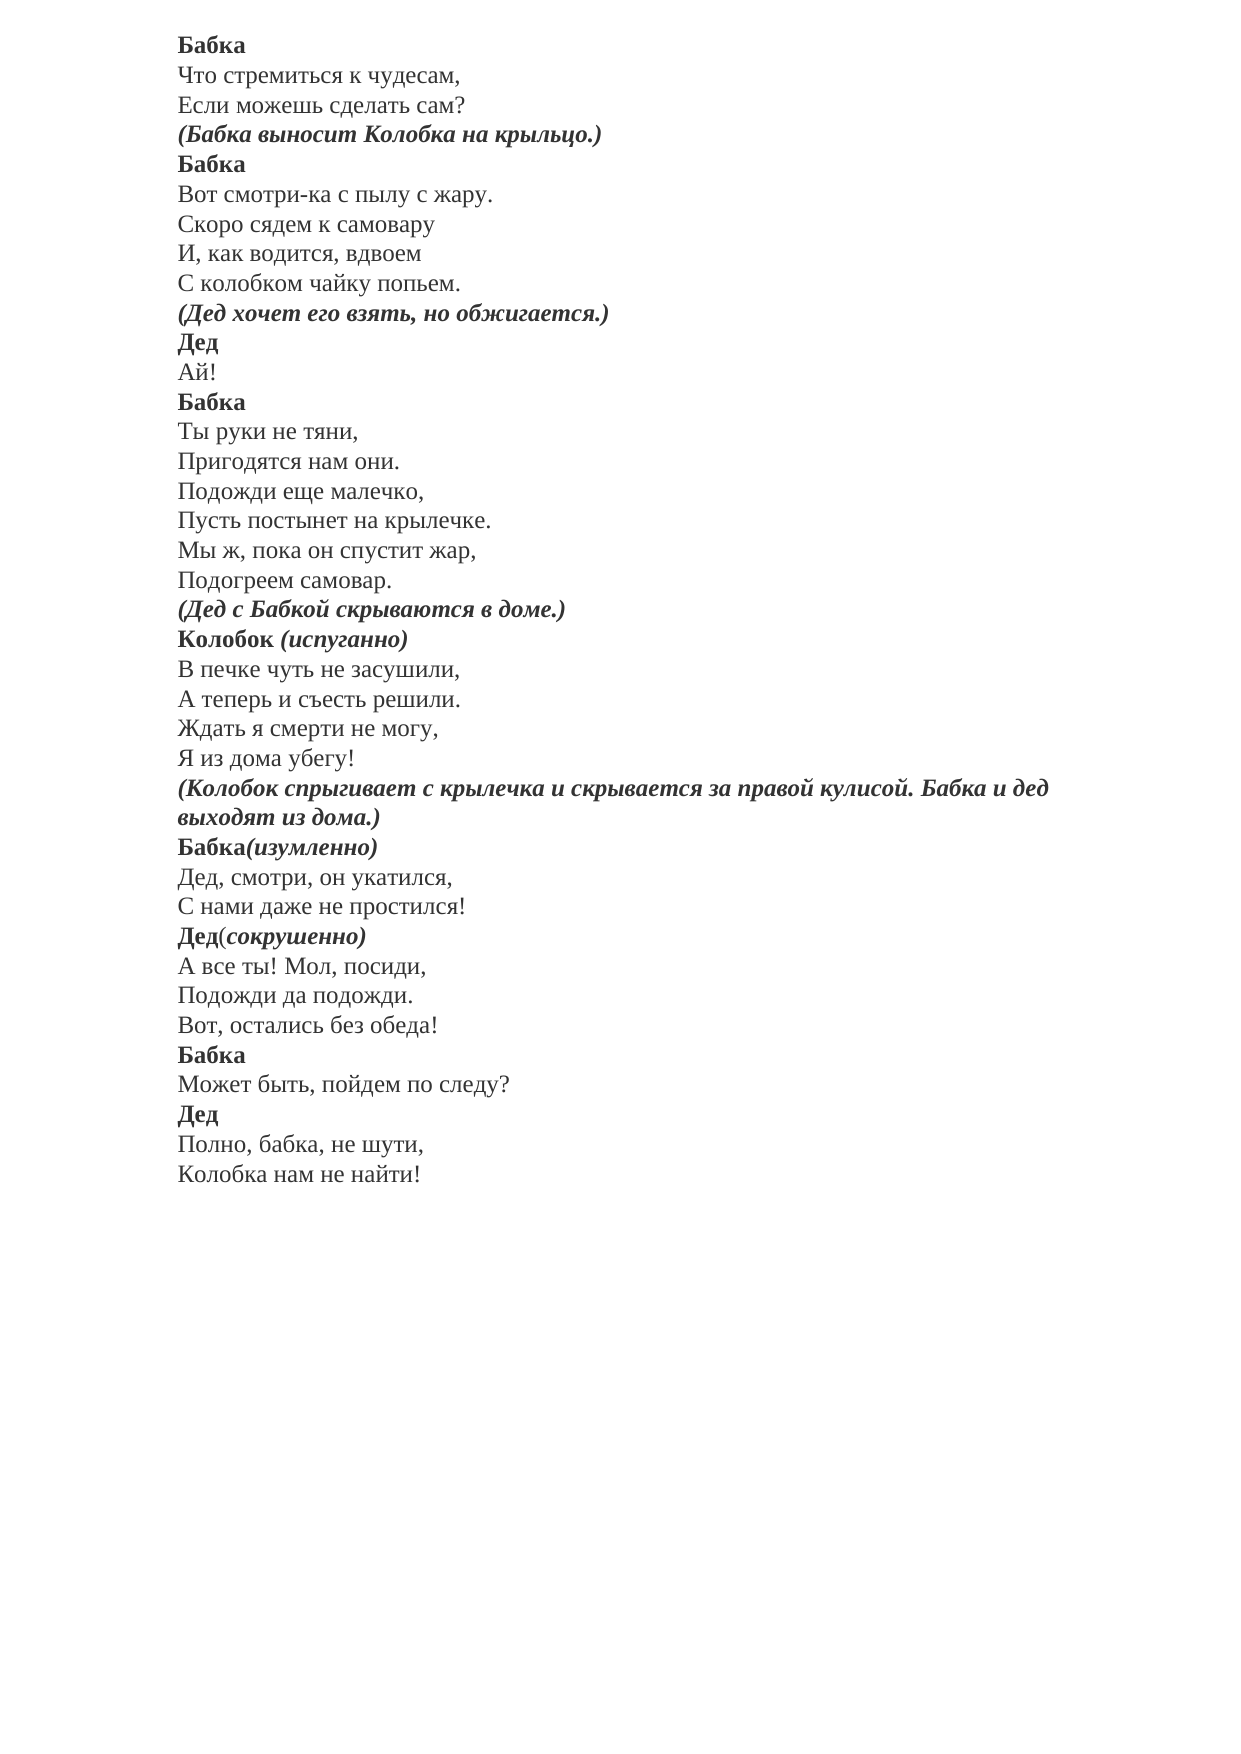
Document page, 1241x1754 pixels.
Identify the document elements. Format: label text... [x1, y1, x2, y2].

text Бабка [177, 1039, 1152, 1069]
text Вот, остались без обеда! [177, 1009, 1152, 1039]
text А теперь и съесть решили. [177, 683, 1152, 712]
text Я из дома убегу! [177, 742, 1152, 772]
text (Дед с Бабкой скрываются в доме.) [177, 594, 1152, 623]
text Дед(сокрушенно) [177, 920, 1152, 950]
text Колобка нам не найти! [177, 1158, 1152, 1187]
text Ай! [177, 356, 1152, 386]
text Дед [177, 326, 1152, 356]
text С колобком чайку попьем. [177, 267, 1152, 297]
text Что стремиться к чудесам, [177, 59, 1152, 89]
text А все ты! Мол, посиди, [177, 950, 1152, 979]
text Ты руки не тяни, [177, 416, 1152, 445]
text В печке чуть не засушили, [177, 653, 1152, 683]
text С нами даже не простился! [177, 891, 1152, 920]
text Если можешь сделать сам? [177, 89, 1152, 119]
text Бабка [177, 386, 1152, 416]
text Подожди да подожди. [177, 979, 1152, 1009]
text Подогреем самовар. [177, 564, 1152, 594]
text (Бабка выносит Колобка на крыльцо.) [177, 119, 1152, 148]
text Пусть постынет на крылечке. [177, 504, 1152, 534]
text Скоро сядем к самовару [177, 208, 1152, 237]
text Ждать я смерти не могу, [177, 712, 1152, 742]
text Полно, бабка, не шути, [177, 1128, 1152, 1158]
text Колобок (испуганно) [177, 623, 1152, 653]
text Подожди еще малечко, [177, 475, 1152, 504]
text Пригодятся нам они. [177, 445, 1152, 475]
text Мы ж, пока он спустит жар, [177, 534, 1152, 564]
text (Колобок спрыгивает с крылечка и скрывается за правой кулисой. Бабка и дед выходят из дома.) [177, 772, 1152, 831]
text Может быть, пойдем по следу? [177, 1069, 1152, 1098]
text (Дед хочет его взять, но обжигается.) [177, 297, 1152, 326]
text Бабка [177, 29, 1152, 59]
text И, как водится, вдвоем [177, 237, 1152, 267]
text Дед [177, 1098, 1152, 1128]
text Вот смотри-ка с пылу с жару. [177, 178, 1152, 208]
text Дед, смотри, он укатился, [177, 861, 1152, 891]
text Бабка(изумленно) [177, 831, 1152, 861]
text Бабка [177, 148, 1152, 178]
